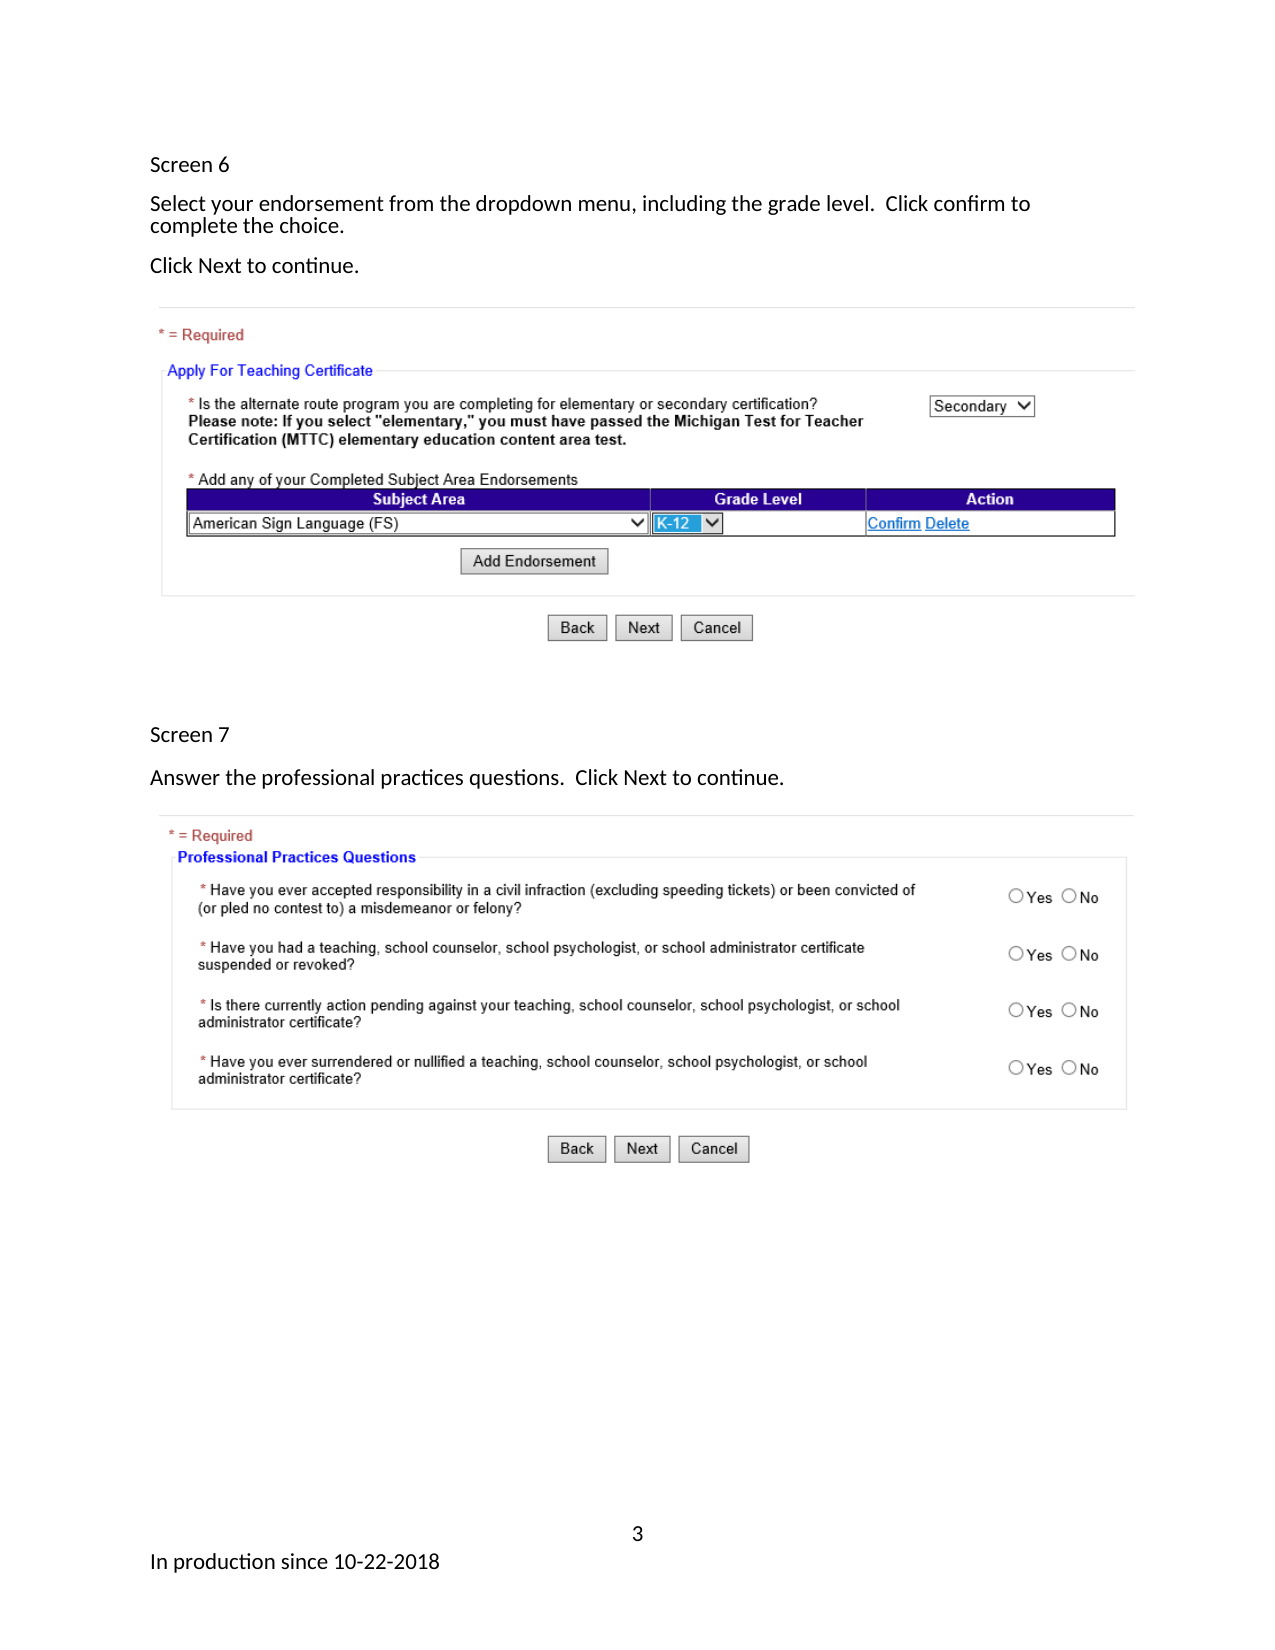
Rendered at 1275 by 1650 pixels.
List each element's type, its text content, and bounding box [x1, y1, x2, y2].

picture [159, 307, 1135, 694]
picture [159, 815, 1135, 1181]
text Screen 7 [150, 720, 1125, 748]
text Screen 6 [150, 150, 1125, 178]
text Click Next to continue. [150, 251, 1125, 279]
text Answer the professional practices questions. Click Next to continue. [150, 767, 1125, 790]
text Select your endorsement from the dropdown menu, including the grade level. Click confirm to complete the choice. [150, 193, 1125, 238]
